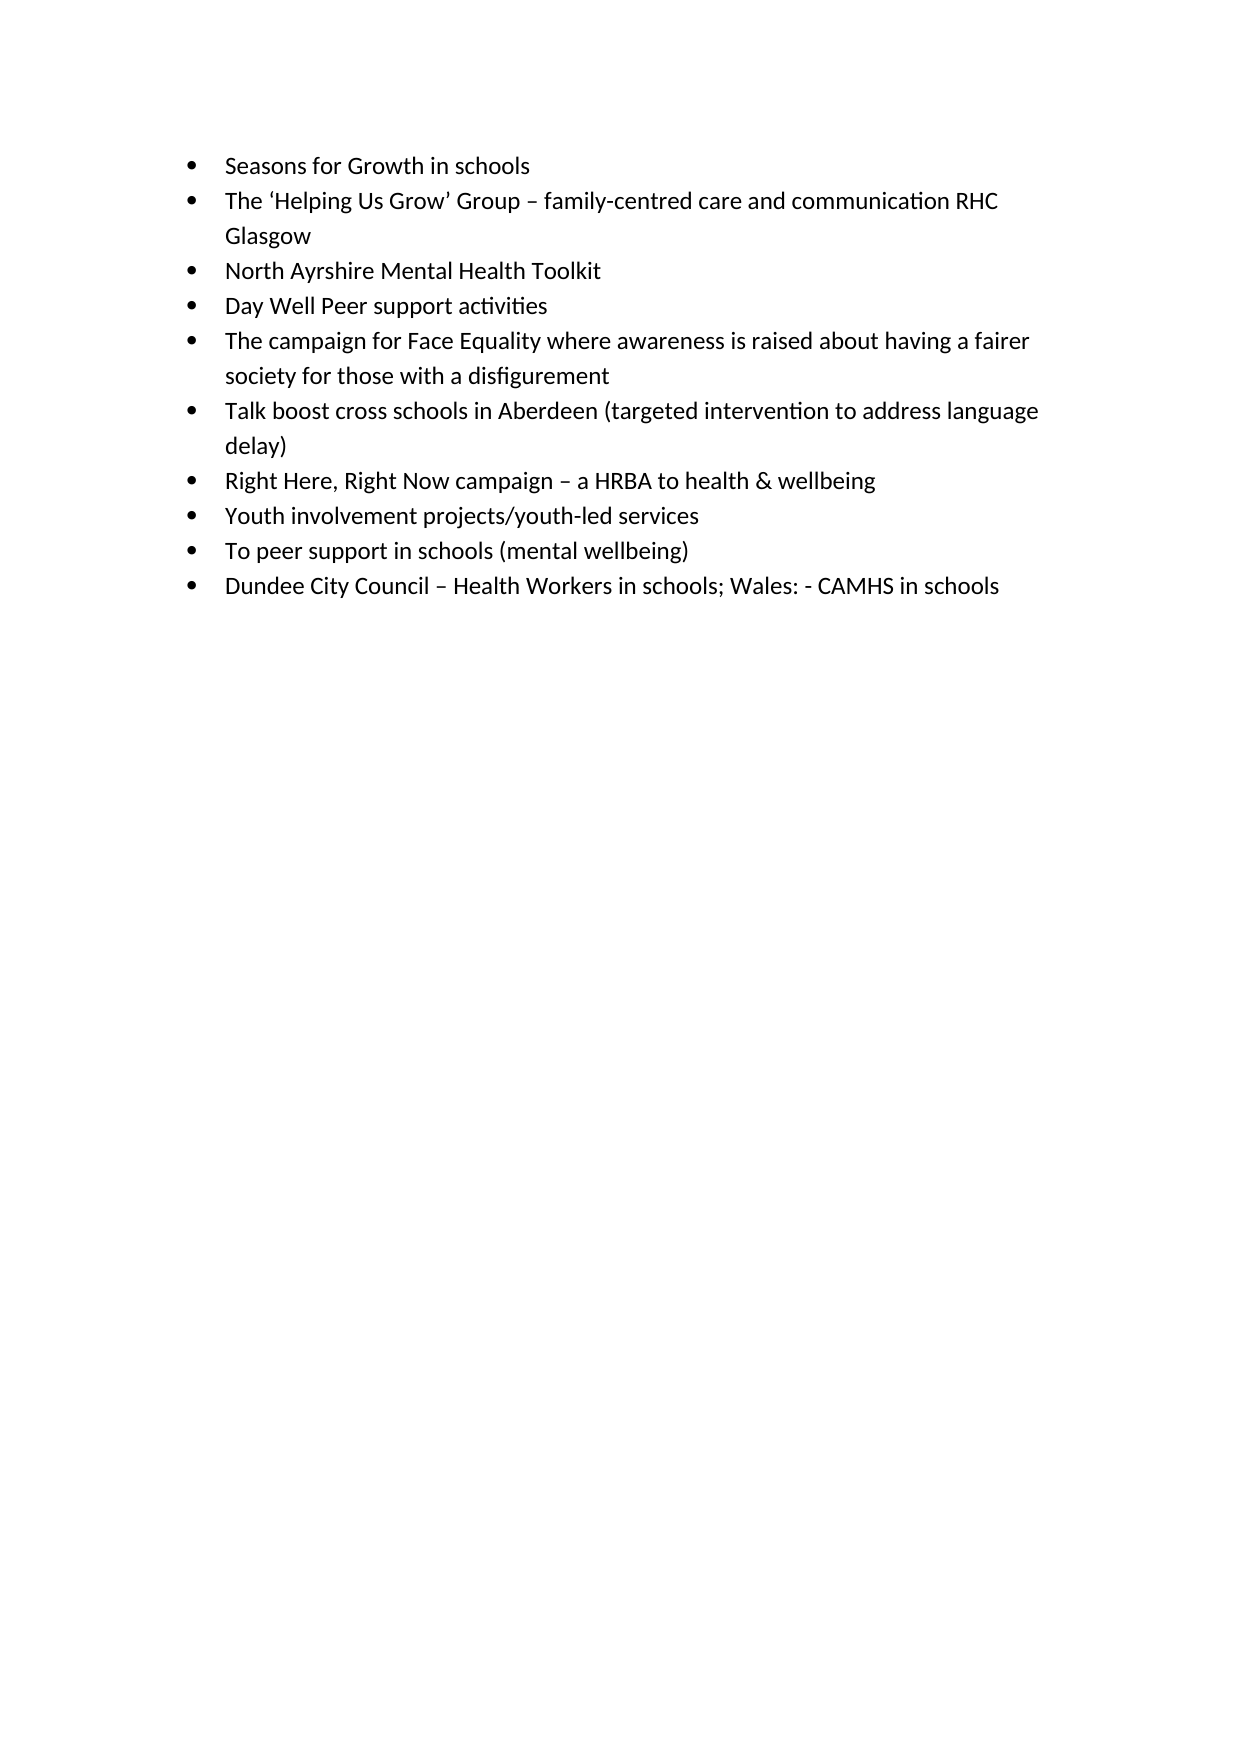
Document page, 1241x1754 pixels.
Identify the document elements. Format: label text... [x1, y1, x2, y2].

list Youth involvement projects/youth-led services [187, 500, 1090, 531]
list The campaign for Face Equality where awareness is raised about having a fairer society for those with a disfigurement [187, 325, 1090, 391]
list Right Here, Right Now campaign – a HRBA to health & wellbeing [187, 465, 1090, 496]
list To peer support in schools (mental wellbeing) [187, 535, 1090, 566]
list Talk boost cross schools in Aberdeen (targeted intervention to address language delay) [187, 395, 1090, 461]
list North Ayrshire Mental Health Toolkit [187, 255, 1090, 286]
list Dundee City Council – Health Workers in schools; Wales: - CAMHS in schools [187, 570, 1090, 601]
list The ‘Helping Us Grow’ Group – family-centred care and communication RHC Glasgow [187, 185, 1090, 251]
list Seasons for Growth in schools [187, 150, 1090, 181]
list Day Well Peer support activities [187, 290, 1090, 321]
